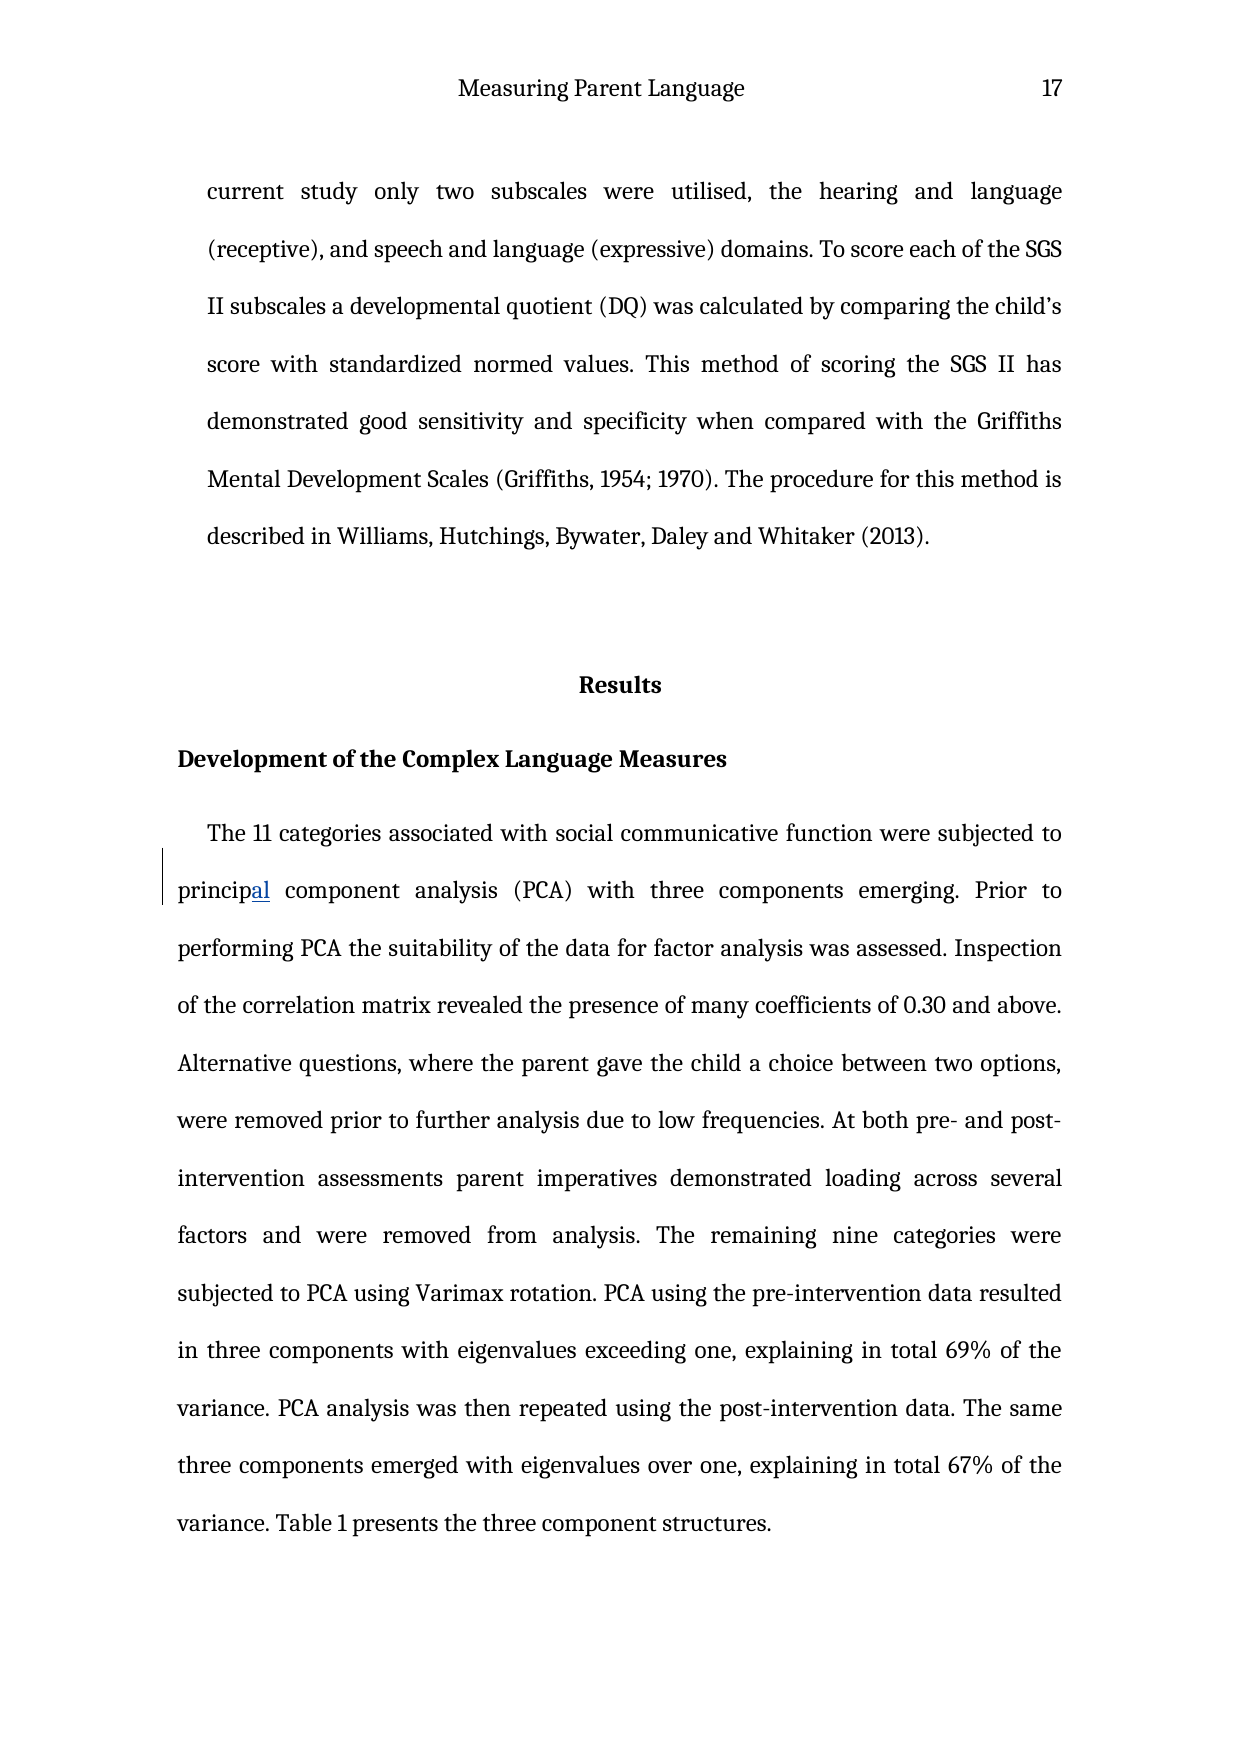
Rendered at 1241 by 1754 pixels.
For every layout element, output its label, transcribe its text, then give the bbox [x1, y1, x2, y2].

text Development of the Complex Language Measures [177, 745, 1063, 773]
text The 11 categories associated with social communicative function were subjected to princip component analysis (PCA) with three components emerging. Prior to performing PCA the suitability of the data for factor analysis was assessed. Inspection of the correlation matrix revealed the presence of many coefficients of 0.30 and above. Alternative questions, where the parent gave the child a choice between two options, were removed prior to further analysis due to low frequencies. At both pre- and post-intervention assessments parent imperatives demonstrated loading across several factors and were removed from analysis. The remaining nine categories were subjected to PCA using Varimax rotation. PCA using the pre-intervention data resulted in three components with eigenvalues exceeding one, explaining in total 69% of the variance. PCA analysis was then repeated using the post-intervention data. The same three components emerged with eigenvalues over one, explaining in total 67% of the variance. Table 1 presents the three component structures. [177, 819, 1063, 1538]
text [207, 177, 1063, 551]
text Results [177, 671, 1063, 699]
